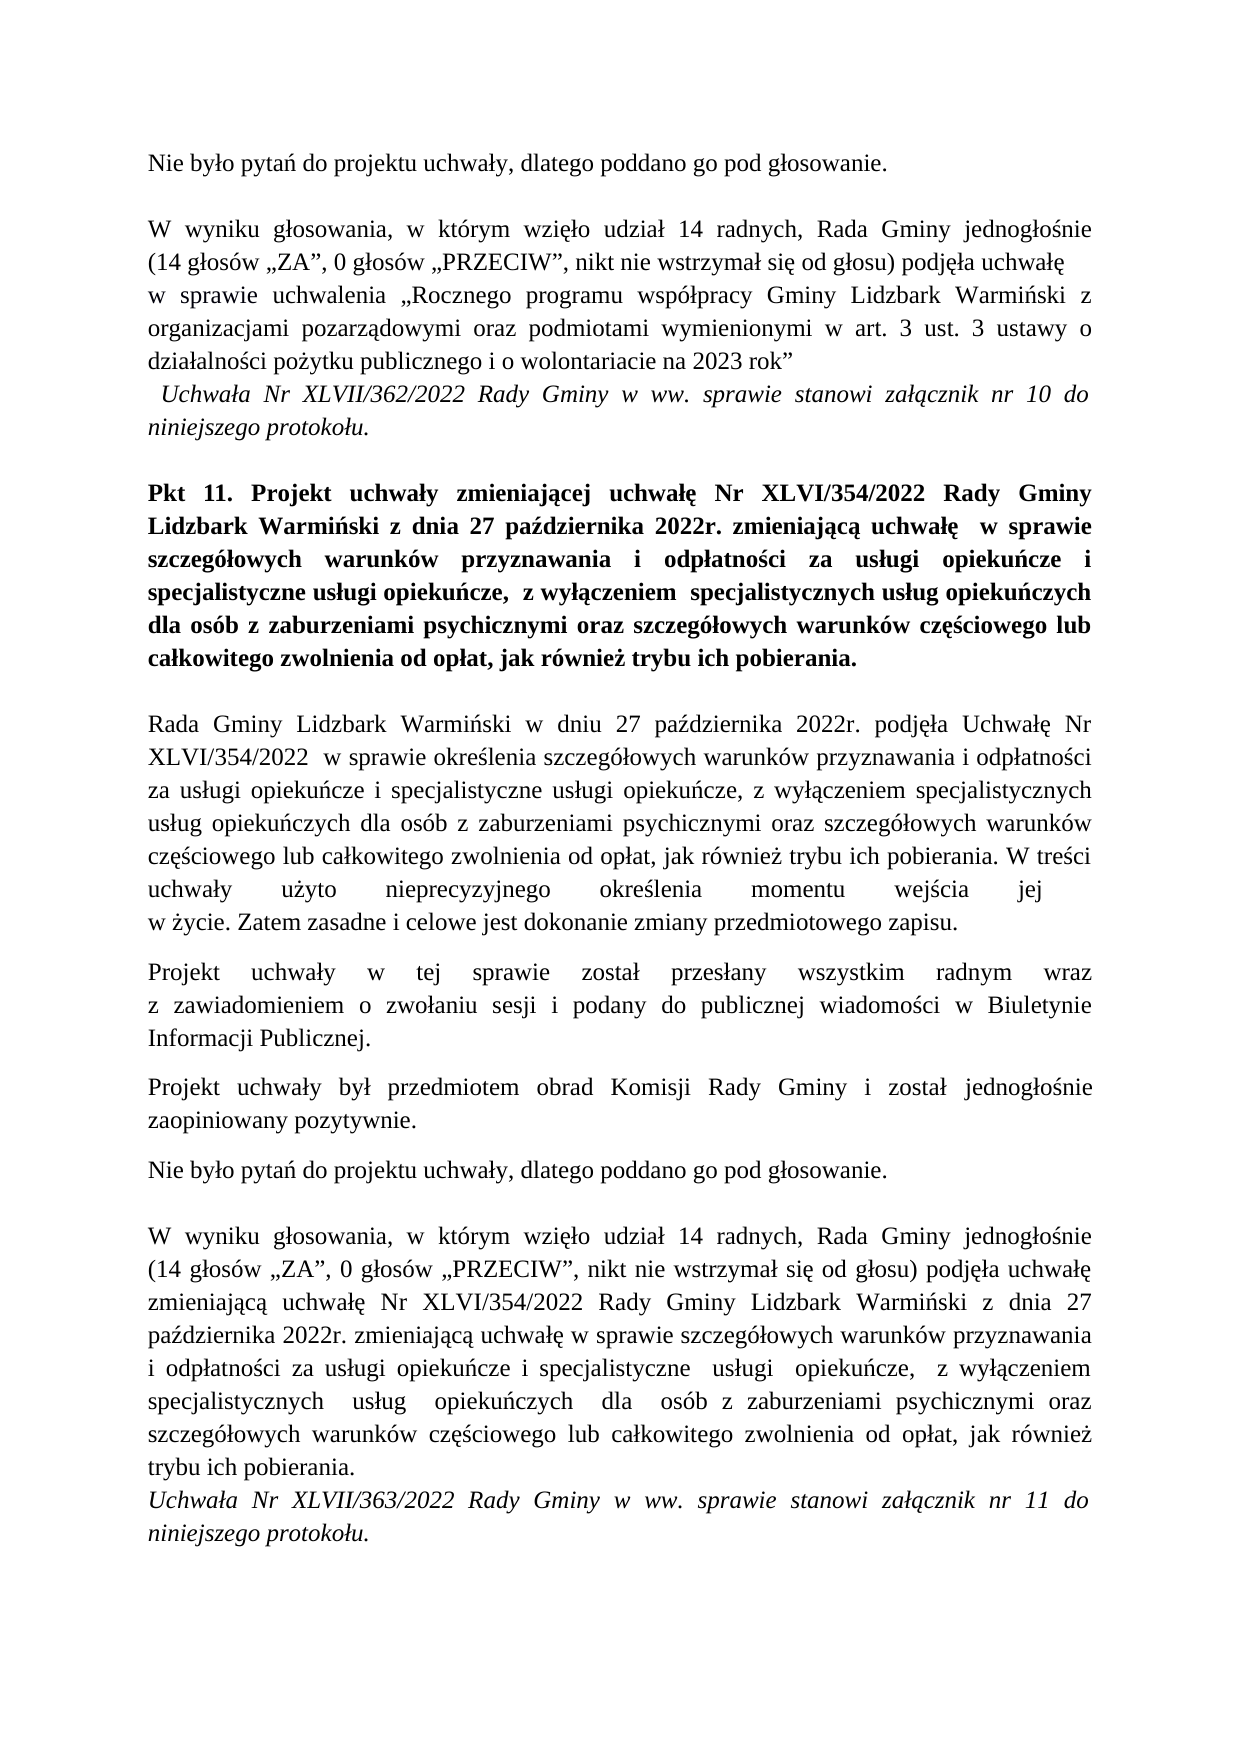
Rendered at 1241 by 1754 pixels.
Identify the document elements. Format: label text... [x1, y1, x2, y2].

text Projekt uchwały w tej sprawie został przesłany wszystkim radnym wraz z zawiadomieniem o zwołaniu sesji i podany do publicznej wiadomości w Biuletynie Informacji Publicznej. [148, 957, 1093, 1052]
text Uchwała Nr XLVII/363/2022 Rady Gminy w ww. sprawie stanowi załącznik nr 11 do niniejszego protokołu. [148, 1485, 1093, 1547]
text Projekt uchwały był przedmiotem obrad Komisji Rady Gminy i został jednogłośnie zaopiniowany pozytywnie. [148, 1072, 1093, 1134]
text Uchwała Nr XLVII/362/2022 Rady Gminy w ww. sprawie stanowi załącznik nr 10 do niniejszego protokołu. [148, 379, 1093, 441]
text W wyniku głosowania, w którym wzięło udział 14 radnych, Rada Gminy jednogłośnie (14 głosów „ZA”, 0 głosów „PRZECIW”, nikt nie wstrzymał się od głosu) podjęła uchwałę [148, 214, 1093, 275]
text Nie było pytań do projektu uchwały, dlatego poddano go pod głosowanie. [148, 1155, 1093, 1184]
text Pkt 11. Projekt uchwały zmieniającej uchwałę Nr XLVI/354/2022 Rady Gminy Lidzbark Warmiński z dnia 27 października 2022r. zmieniającą uchwałę w sprawie szczegółowych warunków przyznawania i odpłatności za usługi opiekuńcze i specjalistyczne usługi opiekuńcze, z wyłączeniem specjalistycznych usług opiekuńczych dla osób z zaburzeniami psychicznymi oraz szczegółowych warunków częściowego lub całkowitego zwolnienia od opłat, jak również trybu ich pobierania. [148, 478, 1093, 672]
text Nie było pytań do projektu uchwały, dlatego poddano go pod głosowanie. [148, 148, 1093, 176]
text Rada Gminy Lidzbark Warmiński w dniu 27 października 2022r. podjęła Uchwałę Nr XLVI/354/2022 w sprawie określenia szczegółowych warunków przyznawania i odpłatności za usługi opiekuńcze i specjalistyczne usługi opiekuńcze, z wyłączeniem specjalistycznych usług opiekuńczych dla osób z zaburzeniami psychicznymi oraz szczegółowych warunków częściowego lub całkowitego zwolnienia od opłat, jak również trybu ich pobierania. W treści uchwały użyto nieprecyzyjnego określenia momentu wejścia jej w życie. Zatem zasadne i celowe jest dokonanie zmiany przedmiotowego zapisu. [148, 709, 1093, 936]
text w sprawie uchwalenia „Rocznego programu współpracy Gminy Lidzbark Warmiński z organizacjami pozarządowymi oraz podmiotami wymienionymi w art. 3 ust. 3 ustawy o działalności pożytku publicznego i o wolontariacie na 2023 rok” [148, 280, 1093, 374]
subtitle W wyniku głosowania, w którym wzięło udział 14 radnych, Rada Gminy jednogłośnie (14 głosów „ZA”, 0 głosów „PRZECIW”, nikt nie wstrzymał się od głosu) podjęła uchwałę zmieniającą uchwałę Nr XLVI/354/2022 Rady Gminy Lidzbark Warmiński z dnia 27 października 2022r. zmieniającą uchwałę w sprawie szczegółowych warunków przyznawania i odpłatności za usługi opiekuńcze i specjalistyczne usługi opiekuńcze, z wyłączeniem specjalistycznych usług opiekuńczych dla osób z zaburzeniami psychicznymi oraz szczegółowych warunków częściowego lub całkowitego zwolnienia od opłat, jak również trybu ich pobierania. [148, 1221, 1093, 1481]
